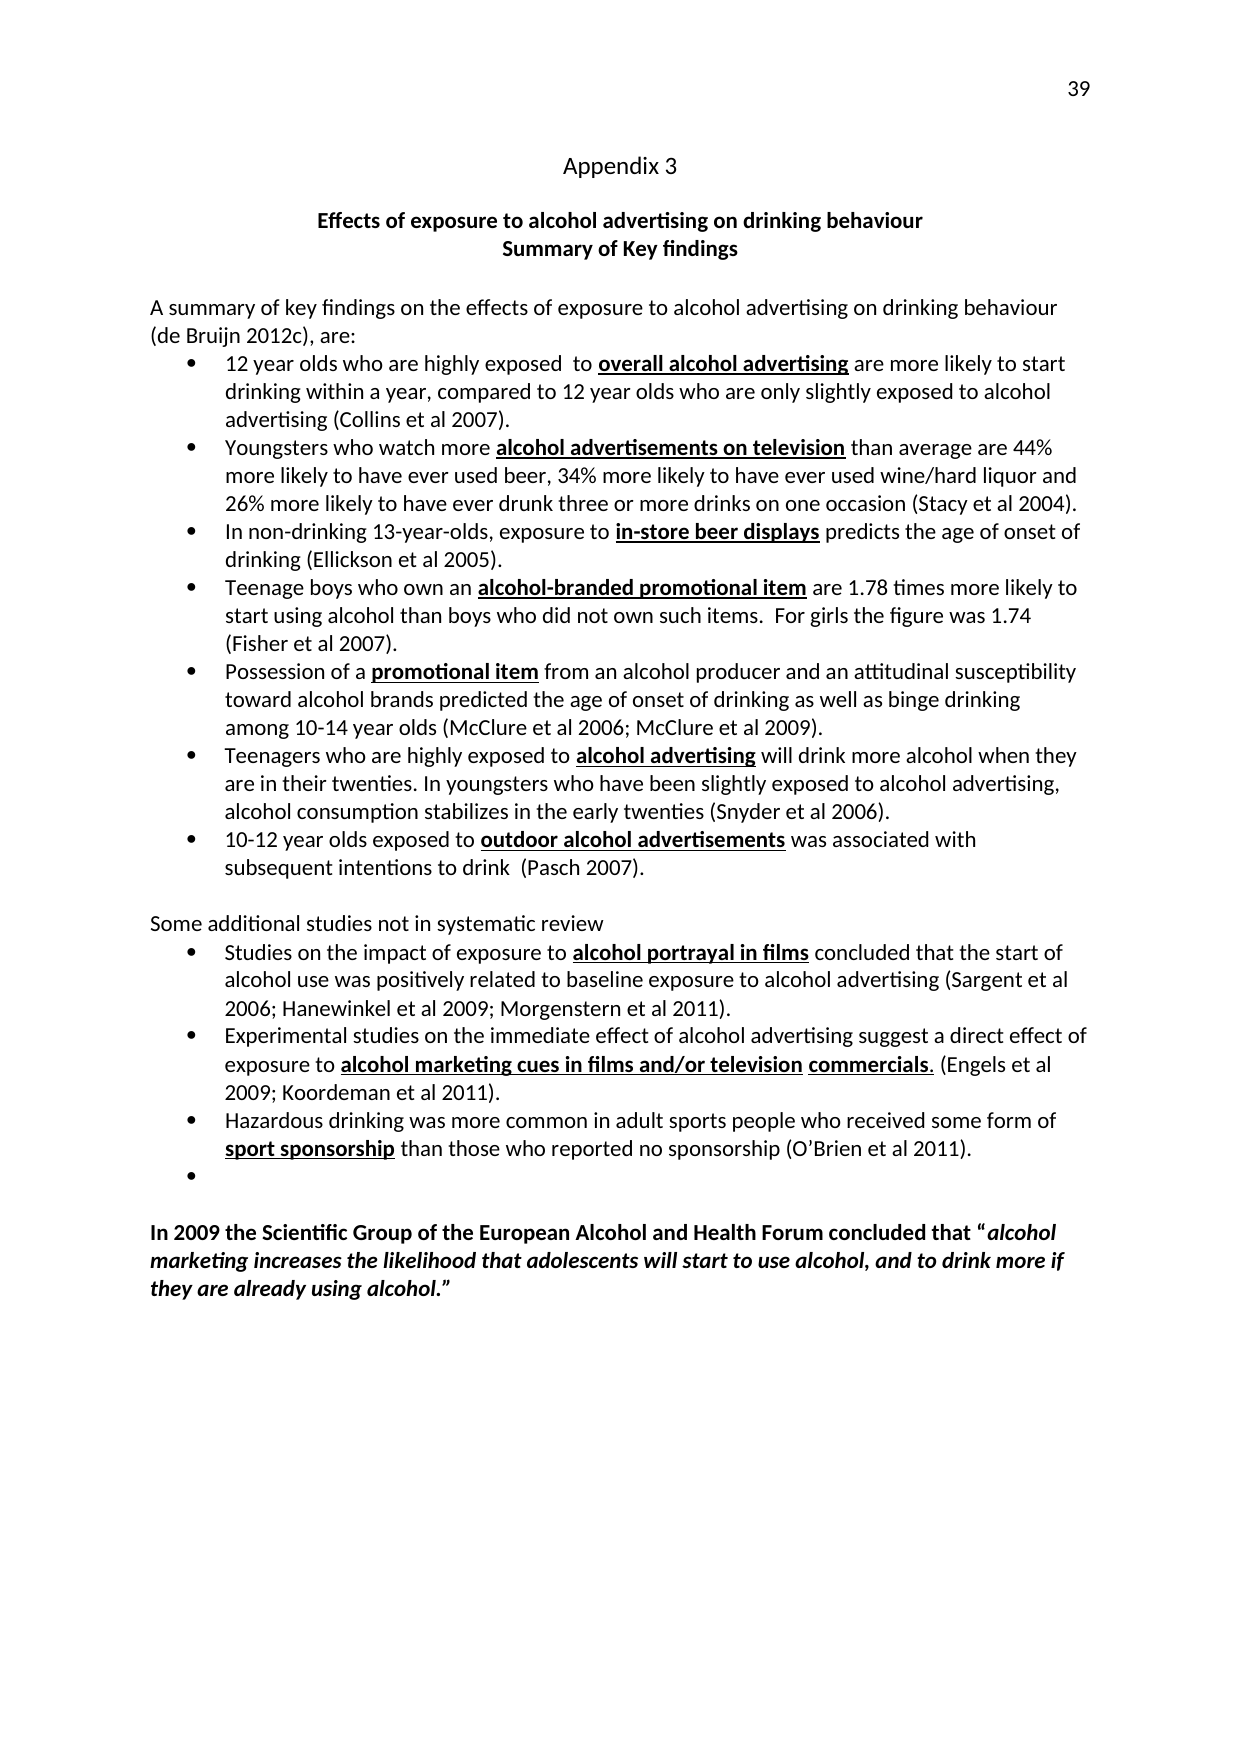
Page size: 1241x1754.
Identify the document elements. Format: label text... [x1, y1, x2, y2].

text In 2009 the Scientific Group of the European Alcohol and Health Forum concluded that “alcohol marketing increases the likelihood that adolescents will start to use alcohol, and to drink more if they are already using alcohol.” [150, 1218, 1090, 1302]
list Youngsters who watch more alcohol advertisements on television than average are 44% more likely to have ever used beer, 34% more likely to have ever used wine/hard liquor and 26% more likely to have ever drunk three or more drinks on one occasion (Stacy et al 2004). [187, 433, 1090, 517]
list Hazardous drinking was more common in adult sports people who received some form of sport sponsorship than those who reported no sponsorship (O’Brien et al 2011). [187, 1106, 1090, 1162]
list 10-12 year olds exposed to outdoor alcohol advertisements was associated with subsequent intentions to drink (Pasch 2007). [187, 826, 1090, 882]
text Appendix 3 [150, 150, 1090, 181]
list Studies on the impact of exposure to alcohol portrayal in films concluded that the start of alcohol use was positively related to baseline exposure to alcohol advertising (Sargent et al 2006; Hanewinkel et al 2009; Morgenstern et al 2011). [187, 938, 1090, 1022]
list Teenage boys who own an alcohol-branded promotional item are 1.78 times more likely to start using alcohol than boys who did not own such items. For girls the figure was 1.74 (Fisher et al 2007). [187, 573, 1090, 657]
list 12 year olds who are highly exposed to overall alcohol advertising are more likely to start drinking within a year, compared to 12 year olds who are only slightly exposed to alcohol advertising (Collins et al 2007). [187, 349, 1090, 433]
text Summary of Key findings [150, 234, 1090, 262]
list Teenagers who are highly exposed to alcohol advertising will drink more alcohol when they are in their twenties. In youngsters who have been slightly exposed to alcohol advertising, alcohol consumption stabilizes in the early twenties (Snyder et al 2006). [187, 741, 1090, 826]
text Effects of exposure to alcohol advertising on drinking behaviour [150, 206, 1090, 234]
list Possession of a promotional item from an alcohol producer and an attitudinal susceptibility toward alcohol brands predicted the age of onset of drinking as well as binge drinking among 10-14 year olds (McClure et al 2006; McClure et al 2009). [187, 657, 1090, 741]
text A summary of key findings on the effects of exposure to alcohol advertising on drinking behaviour (de Bruijn 2012c), are: [150, 293, 1090, 349]
list In non-drinking 13-year-olds, exposure to in-store beer displays predicts the age of onset of drinking (Ellickson et al 2005). [187, 517, 1090, 573]
list Experimental studies on the immediate effect of alcohol advertising suggest a direct effect of exposure to alcohol marketing cues in films and/or television commercials. (Engels et al 2009; Koordeman et al 2011). [187, 1022, 1090, 1106]
text Some additional studies not in systematic review [150, 909, 1090, 938]
